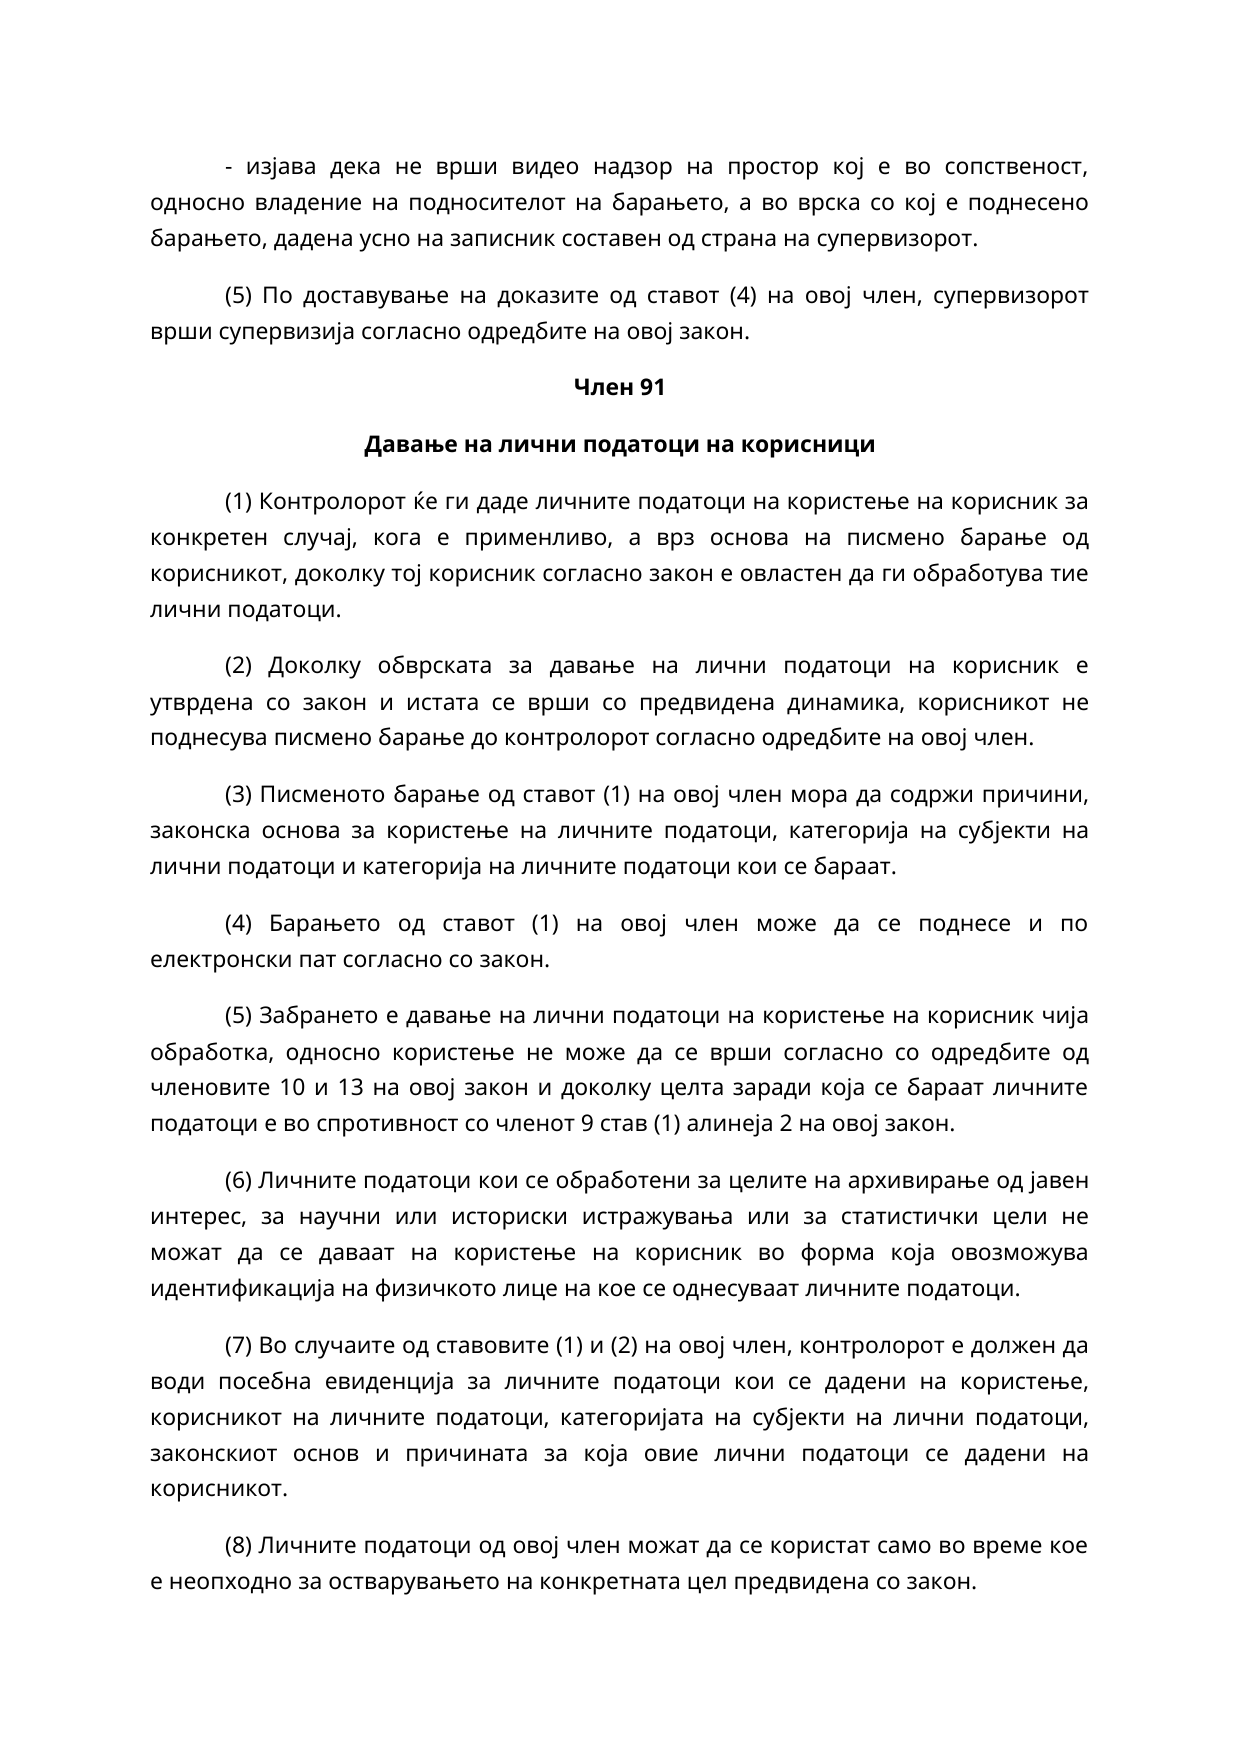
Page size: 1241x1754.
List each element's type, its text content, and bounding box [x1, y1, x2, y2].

text (7) Во случаите од ставовите (1) и (2) на овој член, контролорот е должен да води посебна евиденција за личните податоци кои се дадени на користење, корисникот на личните податоци, категоријата на субјекти на лични податоци, законскиот основ и причината за која овие лични податоци се дадени на корисникот. [150, 1329, 1090, 1504]
text Член 91 [150, 371, 1090, 403]
text (1) Контролорот ќе ги даде личните податоци на користење на корисник за конкретен случај, кога е применливо, а врз основа на писмено барање од корисникот, доколку тој корисник согласно закон е овластен да ги обработува тие лични податоци. [150, 485, 1090, 624]
text (8) Личните податоци од овој член можат да се користат само во време кое е неопходно за остварувањето на конкретната цел предвидена со закон. [150, 1529, 1090, 1596]
text - изјава дека не врши видео надзор на простор кој е во сопственост, односно владение на подносителот на барањето, а во врска со кој е поднесено барањето, дадена усно на записник составен од страна на супервизорот. [150, 150, 1090, 253]
text (6) Личните податоци кои се обработени за целите на архивирање од јавен интерес, за научни или историски истражувања или за статистички цели не можат да се даваат на користење на корисник во форма која овозможува идентификација на физичкото лице на кое се однесуваат личните податоци. [150, 1164, 1090, 1303]
text (5) По доставување на доказите од ставот (4) на овој член, супервизорот врши супервизија согласно одредбите на овој закон. [150, 279, 1090, 346]
text Давање на лични податоци на корисници [150, 428, 1090, 459]
text (2) Доколку обврската за давање на лични податоци на корисник е утврдена со закон и истата се врши со предвидена динамика, корисникот не поднесува писмено барање до контролорот согласно одредбите на овој член. [150, 649, 1090, 753]
text (5) Забрането е давање на лични податоци на користење на корисник чија обработка, односно користење не може да се врши согласно со одредбите од членовите 10 и 13 на овој закон и доколку целта заради која се бараат личните податоци е во спротивност со членот 9 став (1) алинеја 2 на овој закон. [150, 999, 1090, 1138]
text (4) Барањето од ставот (1) на овој член може да се поднесе и по електронски пат согласно со закон. [150, 907, 1090, 974]
text (3) Писменото барање од ставот (1) на овој член мора да содржи причини, законска основа за користење на личните податоци, категорија на субјекти на лични податоци и категорија на личните податоци кои се бараат. [150, 778, 1090, 881]
